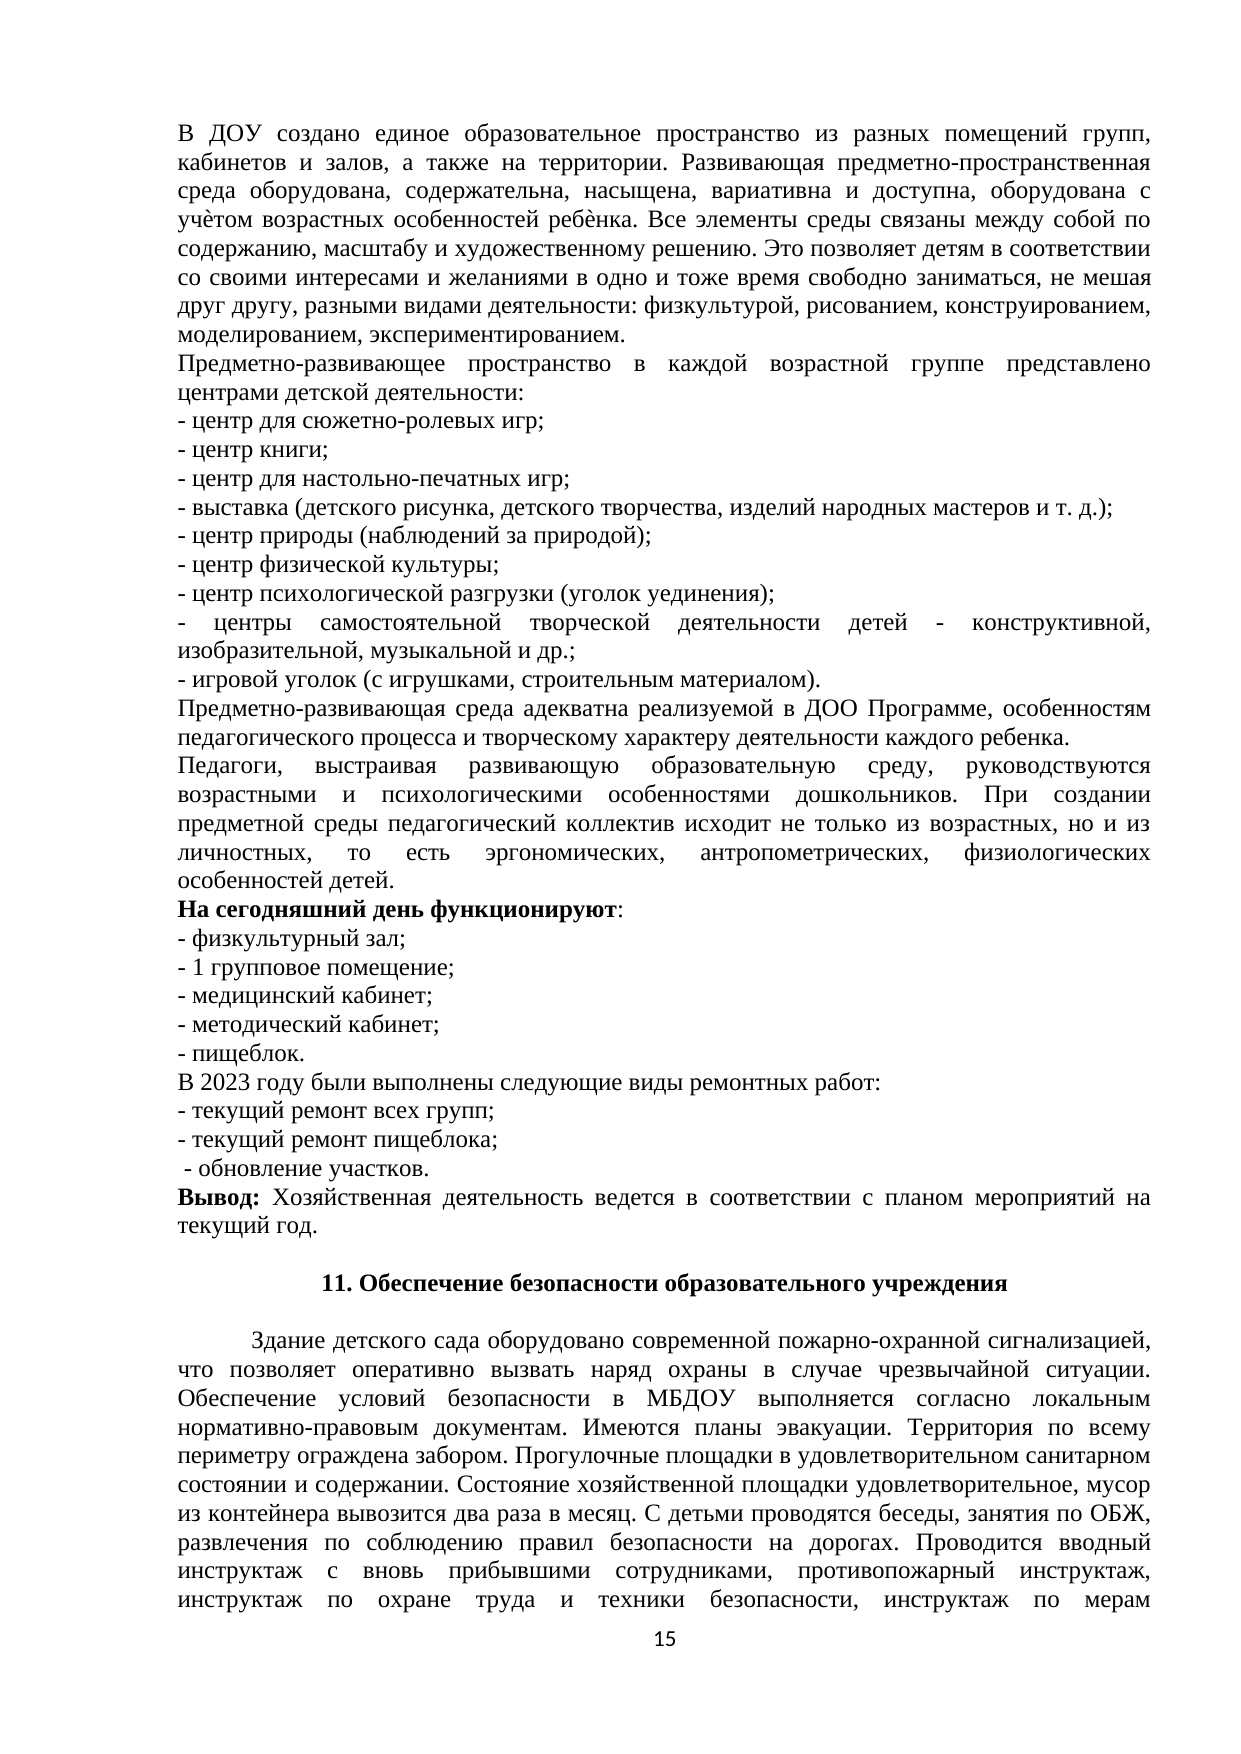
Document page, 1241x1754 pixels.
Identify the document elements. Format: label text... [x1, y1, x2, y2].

text - методический кабинет; [177, 1009, 1152, 1038]
text 11. Обеспечение безопасности образовательного учреждения [177, 1268, 1152, 1297]
text Предметно-развивающая среда адекватна реализуемой в ДОО Программе, особенностям педагогического процесса и творческому характеру деятельности каждого ребенка. [177, 693, 1152, 751]
text - центр психологической разгрузки (уголок уединения); [177, 578, 1152, 607]
text На сегодняшний день функционируют: [177, 894, 1152, 923]
text - центры самостоятельной творческой деятельности детей - конструктивной, изобразительной, музыкальной и др.; [177, 607, 1152, 664]
text Вывод: Хозяйственная деятельность ведется в соответствии с планом мероприятий на текущий год. [177, 1182, 1152, 1239]
text - центр для настольно-печатных игр; [177, 463, 1152, 492]
text - центр для сюжетно-ролевых игр; [177, 406, 1152, 434]
text - текущий ремонт пищеблока; [177, 1124, 1152, 1153]
text - центр природы (наблюдений за природой); [177, 521, 1152, 549]
text - медицинский кабинет; [177, 981, 1152, 1009]
text - центр книги; [177, 434, 1152, 463]
text - пищеблок. [177, 1038, 1152, 1067]
text Педагоги, выстраивая развивающую образовательную среду, руководствуются возрастными и психологическими особенностями дошкольников. При создании предметной среды педагогический коллектив исходит не только из возрастных, но и из личностных, то есть эргономических, антропометрических, физиологических особенностей детей. [177, 751, 1152, 894]
text - текущий ремонт всех групп; [177, 1096, 1152, 1124]
text - физкультурный зал; [177, 923, 1152, 952]
text - игровой уголок (с игрушками, строительным материалом). [177, 664, 1152, 693]
text В 2023 году были выполнены следующие виды ремонтных работ: [177, 1067, 1152, 1096]
text - обновление участков. [177, 1153, 1152, 1182]
text - центр физической культуры; [177, 549, 1152, 578]
text В ДОУ создано единое образовательное пространство из разных помещений групп, кабинетов и залов, а также на территории. Развивающая предметно-пространственная среда оборудована, содержательна, насыщена, вариативна и доступна, оборудована с учѐтом возрастных особенностей ребѐнка. Все элементы среды связаны между собой по содержанию, масштабу и художественному решению. Это позволяет детям в соответствии со своими интересами и желаниями в одно и тоже время свободно заниматься, не мешая друг другу, разными видами деятельности: физкультурой, рисованием, конструированием, моделированием, экспериментированием. [177, 118, 1152, 348]
text - выставка (детского рисунка, детского творчества, изделий народных мастеров и т. д.); [177, 492, 1152, 521]
text - 1 групповое помещение; [177, 952, 1152, 981]
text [177, 1326, 1152, 1613]
text Предметно-развивающее пространство в каждой возрастной группе представлено центрами детской деятельности: [177, 348, 1152, 406]
